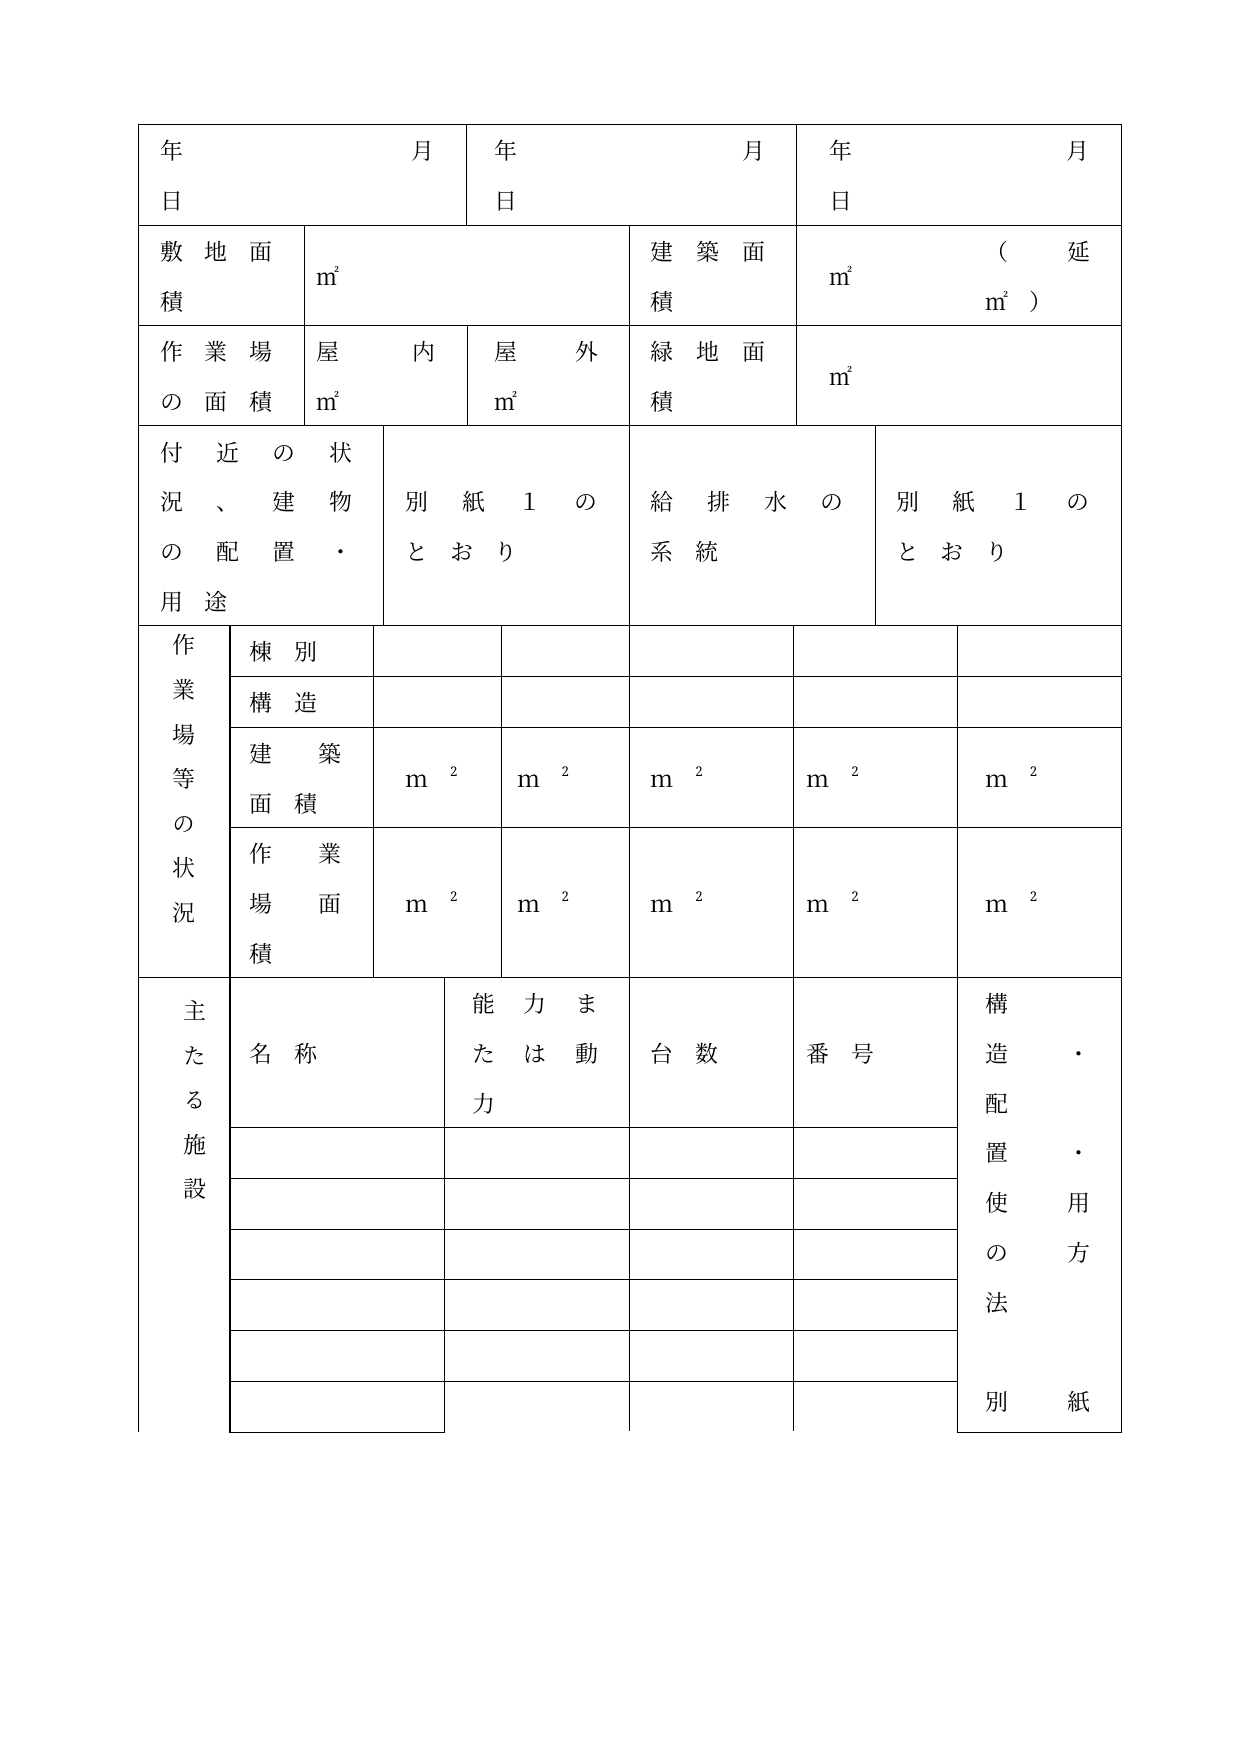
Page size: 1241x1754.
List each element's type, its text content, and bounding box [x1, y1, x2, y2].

table_cell [630, 1128, 793, 1178]
table_cell （延 ㎡） [959, 226, 1121, 325]
table_cell [958, 626, 1121, 676]
table_cell 敷地面積 [139, 226, 304, 325]
table_cell 主たる施設 [139, 978, 229, 1432]
table_cell ｍ2 [502, 728, 629, 827]
table_cell ㎡ [797, 226, 959, 325]
table_cell [445, 1280, 629, 1330]
table_cell 建築面積 [630, 226, 796, 325]
table_cell [445, 1179, 629, 1229]
table_cell 作業場面積 [231, 828, 373, 977]
table_cell [794, 626, 957, 676]
table_cell 緑地面積 [630, 326, 796, 425]
table_cell ｍ2 [958, 728, 1121, 827]
table_cell 給排水の系統 [630, 426, 875, 625]
table_cell ｍ2 [794, 828, 957, 977]
table_cell [794, 1179, 957, 1229]
table_cell ｍ2 [794, 728, 957, 827]
table_cell 作業場等の状況 [139, 626, 229, 977]
table_cell ｍ2 [958, 828, 1121, 977]
table_cell [374, 677, 501, 727]
table_cell [794, 1280, 957, 1330]
table_cell [374, 626, 501, 676]
table_cell [231, 1179, 444, 1229]
table_cell [794, 1331, 957, 1381]
table_cell [231, 1128, 444, 1178]
table_cell 名称 [231, 978, 444, 1127]
table_cell [445, 1382, 630, 1432]
table_cell [794, 1128, 957, 1178]
table_cell [630, 1230, 793, 1279]
table_cell 能力または動力 [445, 978, 629, 1127]
table_cell [794, 1230, 957, 1279]
table_cell 付近の状況、建物の配置・用途 [139, 426, 383, 625]
table_cell [231, 1331, 444, 1381]
table_cell 年 月 日 [139, 125, 466, 224]
table_cell [630, 1179, 793, 1229]
table_cell [630, 1280, 793, 1330]
table_cell [630, 626, 793, 676]
table_cell ｍ2 [630, 828, 793, 977]
table_cell [445, 1230, 629, 1279]
table_cell 構造・配置・使用の方法 別紙１から別紙７までのとおり [958, 978, 1121, 1432]
table_cell 台数 [630, 978, 793, 1127]
table_cell [794, 677, 957, 727]
table_cell 屋内 ㎡ [305, 326, 467, 425]
table_cell ㎡ [305, 226, 629, 325]
table_cell 別紙１のとおり [384, 426, 629, 625]
table_cell 別紙１のとおり [876, 426, 1121, 625]
table_cell 年 月 日 [797, 125, 1121, 224]
table_cell [445, 1128, 629, 1178]
table_cell [445, 1331, 629, 1381]
table_cell 年 月 日 [467, 125, 796, 224]
table_cell [958, 677, 1121, 727]
table_cell 屋外 ㎡ [468, 326, 629, 425]
table_cell 棟別 [231, 626, 373, 676]
table_cell [630, 1331, 793, 1381]
table_cell [502, 677, 629, 727]
table_cell ㎡ [797, 326, 1121, 425]
table_cell [231, 1230, 444, 1279]
table_cell [231, 1382, 444, 1432]
table_cell 作業場の面積 [139, 326, 304, 425]
table_cell 建築面積 [231, 728, 373, 827]
table_cell ｍ2 [630, 728, 793, 827]
table_cell ｍ2 [502, 828, 629, 977]
table_cell [231, 1280, 444, 1330]
table_cell [630, 677, 793, 727]
table_cell 構造 [231, 677, 373, 727]
table_cell ｍ2 [374, 728, 501, 827]
table_cell [794, 1382, 957, 1432]
table_cell [502, 626, 629, 676]
table_cell ｍ2 [374, 828, 501, 977]
table_cell 番号 [794, 978, 957, 1127]
table_cell [630, 1382, 794, 1432]
